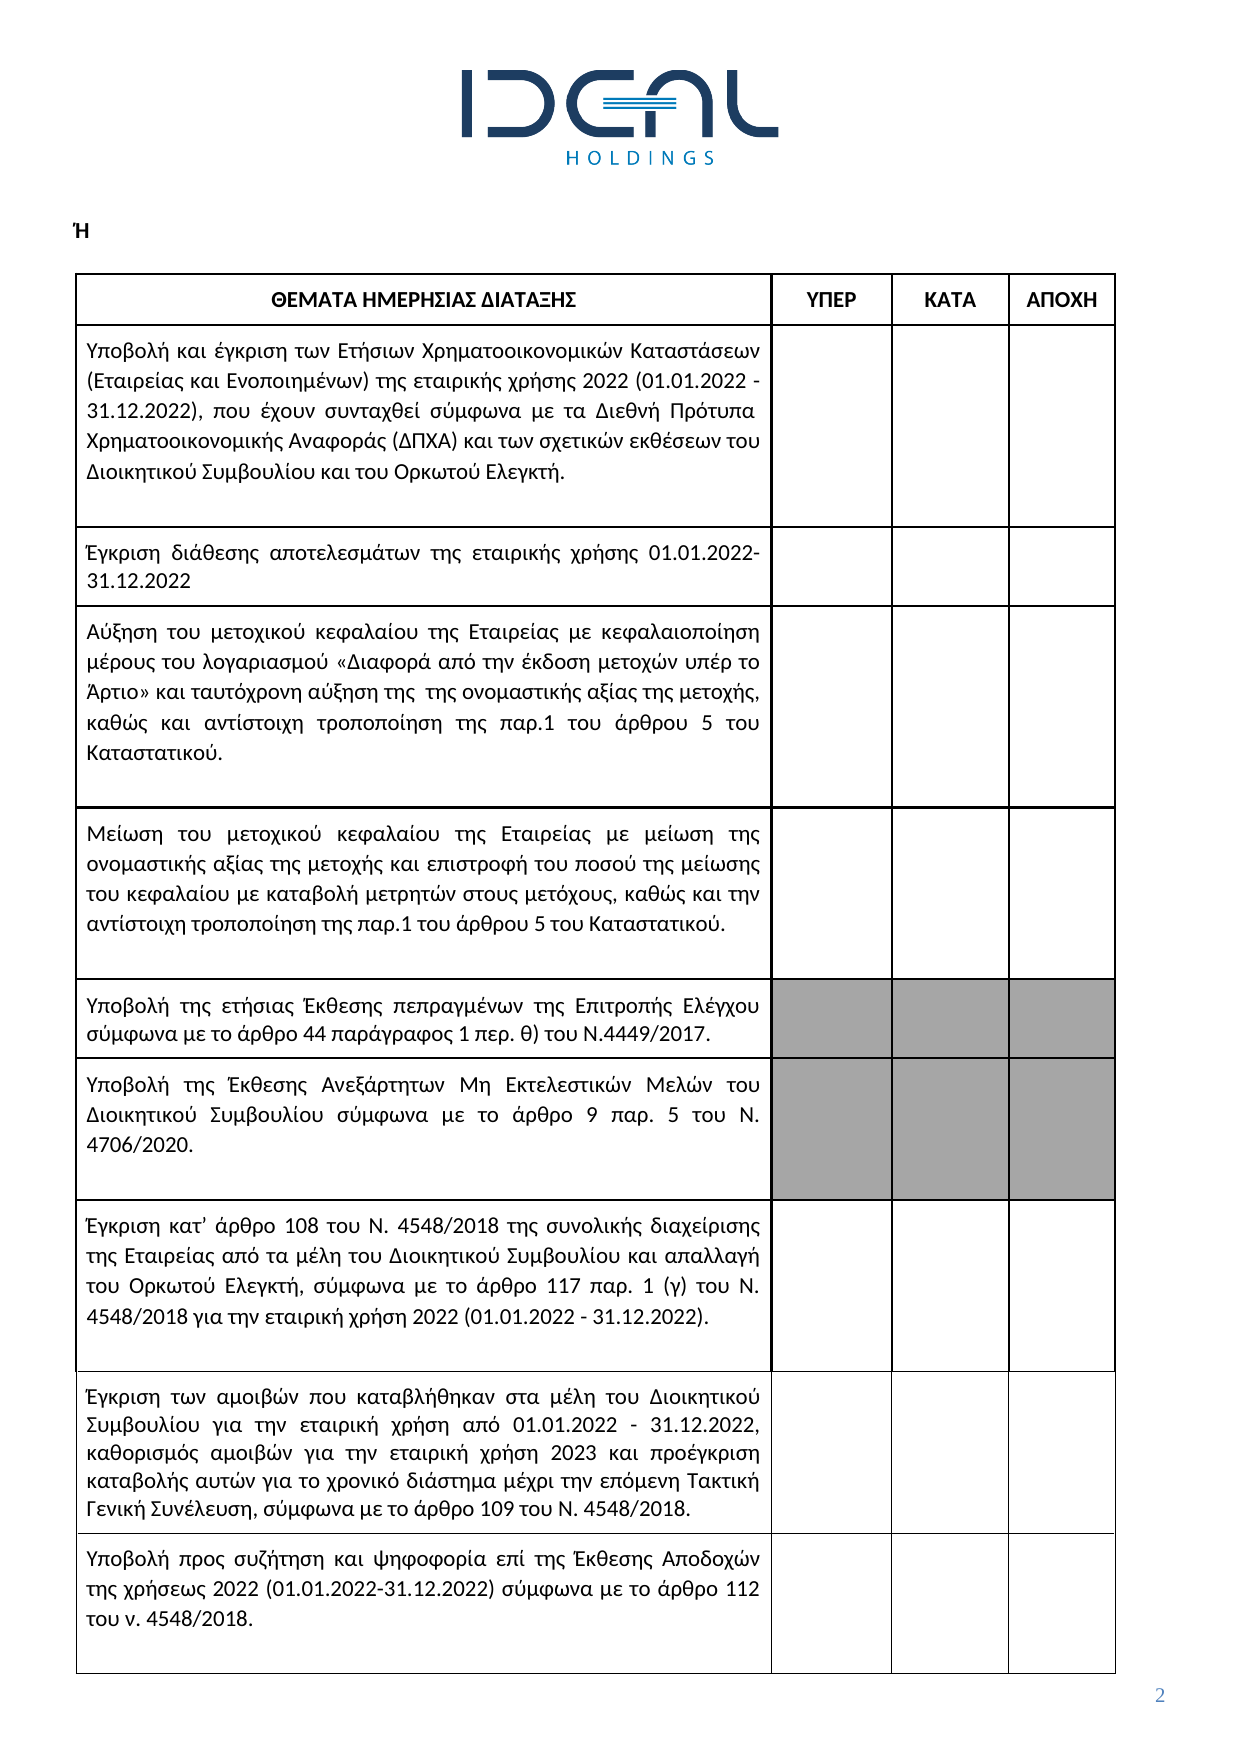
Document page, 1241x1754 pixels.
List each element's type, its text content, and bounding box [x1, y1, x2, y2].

table_cell [773, 326, 891, 526]
table_cell [892, 1534, 1008, 1673]
table_header ΥΠΕΡ [773, 275, 891, 323]
text Ή [75, 217, 1165, 244]
table_cell [893, 528, 1008, 604]
table_cell [893, 326, 1008, 526]
table_cell Έγκριση των αμοιβών που καταβλήθηκαν στα μέλη του Διοικητικού Συμβουλίου για την εταιρική χρήση από 01.01.2022 - 31.12.2022, καθορισμός αμοιβών για την εταιρική χρήση 2023 και προέγκριση καταβολής αυτών για το χρονικό διάστημα μέχρι την επόμενη Τακτική Γενική Συνέλευση, σύμφωνα με το άρθρο 109 του Ν. 4548/2018. [77, 1372, 771, 1532]
table_cell [772, 1534, 891, 1673]
table_cell [893, 1059, 1008, 1199]
table_cell [1010, 528, 1114, 604]
table_cell [892, 1372, 1008, 1532]
table_cell [773, 1201, 891, 1371]
table_cell [773, 809, 891, 978]
table_cell Υποβολή της Έκθεσης Ανεξάρτητων Μη Εκτελεστικών Μελών του Διοικητικού Συμβουλίου σύμφωνα με το άρθρο 9 παρ. 5 του Ν. 4706/2020. [77, 1059, 770, 1199]
table_cell [773, 1059, 891, 1199]
table_cell [893, 607, 1008, 806]
table_cell [1009, 1533, 1115, 1673]
picture [630, 153, 637, 165]
table_cell [773, 607, 891, 806]
table_cell Έγκριση κατ’ άρθρο 108 του Ν. 4548/2018 της συνολικής διαχείρισης της Εταιρείας από τα μέλη του Διοικητικού Συμβουλίου και απαλλαγή του Ορκωτού Ελεγκτή, σύμφωνα με το άρθρο 117 παρ. 1 (γ) του Ν. 4548/2018 για την εταιρική χρήση 2022 (01.01.2022 - 31.12.2022). [77, 1201, 770, 1371]
table_cell [893, 980, 1008, 1057]
table_cell [773, 980, 891, 1057]
table_cell Υποβολή και έγκριση των Ετήσιων Χρηματοοικονομικών Καταστάσεων (Εταιρείας και Ενοποιημένων) της εταιρικής χρήσης 2022 (01.01.2022 - 31.12.2022), που έχουν συνταχθεί σύμφωνα με τα Διεθνή Πρότυπα Χρηματοοικονομικής Αναφοράς (ΔΠΧΑ) και των σχετικών εκθέσεων του Διοικητικού Συμβουλίου και του Ορκωτού Ελεγκτή. [77, 326, 770, 526]
table_header ΑΠΟΧΗ [1010, 275, 1114, 323]
table_cell Υποβολή προς συζήτηση και ψηφοφορία επί της Έκθεσης Αποδοχών της χρήσεως 2022 (01.01.2022-31.12.2022) σύμφωνα με το άρθρο 112 του ν. 4548/2018. [77, 1534, 771, 1673]
table_cell Υποβολή της ετήσιας Έκθεσης πεπραγμένων της Επιτροπής Ελέγχου σύμφωνα με το άρθρο 44 παράγραφος 1 περ. θ) του Ν.4449/2017. [77, 980, 770, 1057]
table_cell [1010, 809, 1114, 978]
table_header ΘΕΜΑΤΑ ΗΜΕΡΗΣΙΑΣ ΔΙΑΤΑΞΗΣ [77, 275, 770, 323]
table_cell [893, 1201, 1008, 1371]
picture [461, 70, 779, 165]
table_cell [1010, 1201, 1114, 1371]
table_cell Αύξηση του μετοχικού κεφαλαίου της Εταιρείας με κεφαλαιοποίηση μέρους του λογαριασμού «Διαφορά από την έκδοση μετοχών υπέρ το Άρτιο» και ταυτόχρονη αύξηση της της ονομαστικής αξίας της μετοχής, καθώς και αντίστοιχη τροποποίηση της παρ.1 του άρθρου 5 του Καταστατικού. [77, 607, 770, 806]
table_cell [772, 1372, 891, 1532]
table_cell [1010, 326, 1114, 526]
table_cell Μείωση του μετοχικού κεφαλαίου της Εταιρείας με μείωση της ονομαστικής αξίας της μετοχής και επιστροφή του ποσού της μείωσης του κεφαλαίου με καταβολή μετρητών στους μετόχους, καθώς και την αντίστοιχη τροποποίηση της παρ.1 του άρθρου 5 του Καταστατικού. [77, 809, 770, 978]
table_cell [1009, 1372, 1115, 1532]
table_cell [1010, 607, 1114, 806]
table_cell [1010, 980, 1114, 1057]
table_cell [893, 809, 1008, 978]
table_cell [773, 528, 891, 604]
table_cell Έγκριση διάθεσης αποτελεσμάτων της εταιρικής χρήσης 01.01.2022-31.12.2022 [77, 528, 770, 604]
table_header ΚΑΤΑ [893, 275, 1008, 323]
table_cell [1010, 1059, 1114, 1199]
picture [591, 153, 598, 163]
